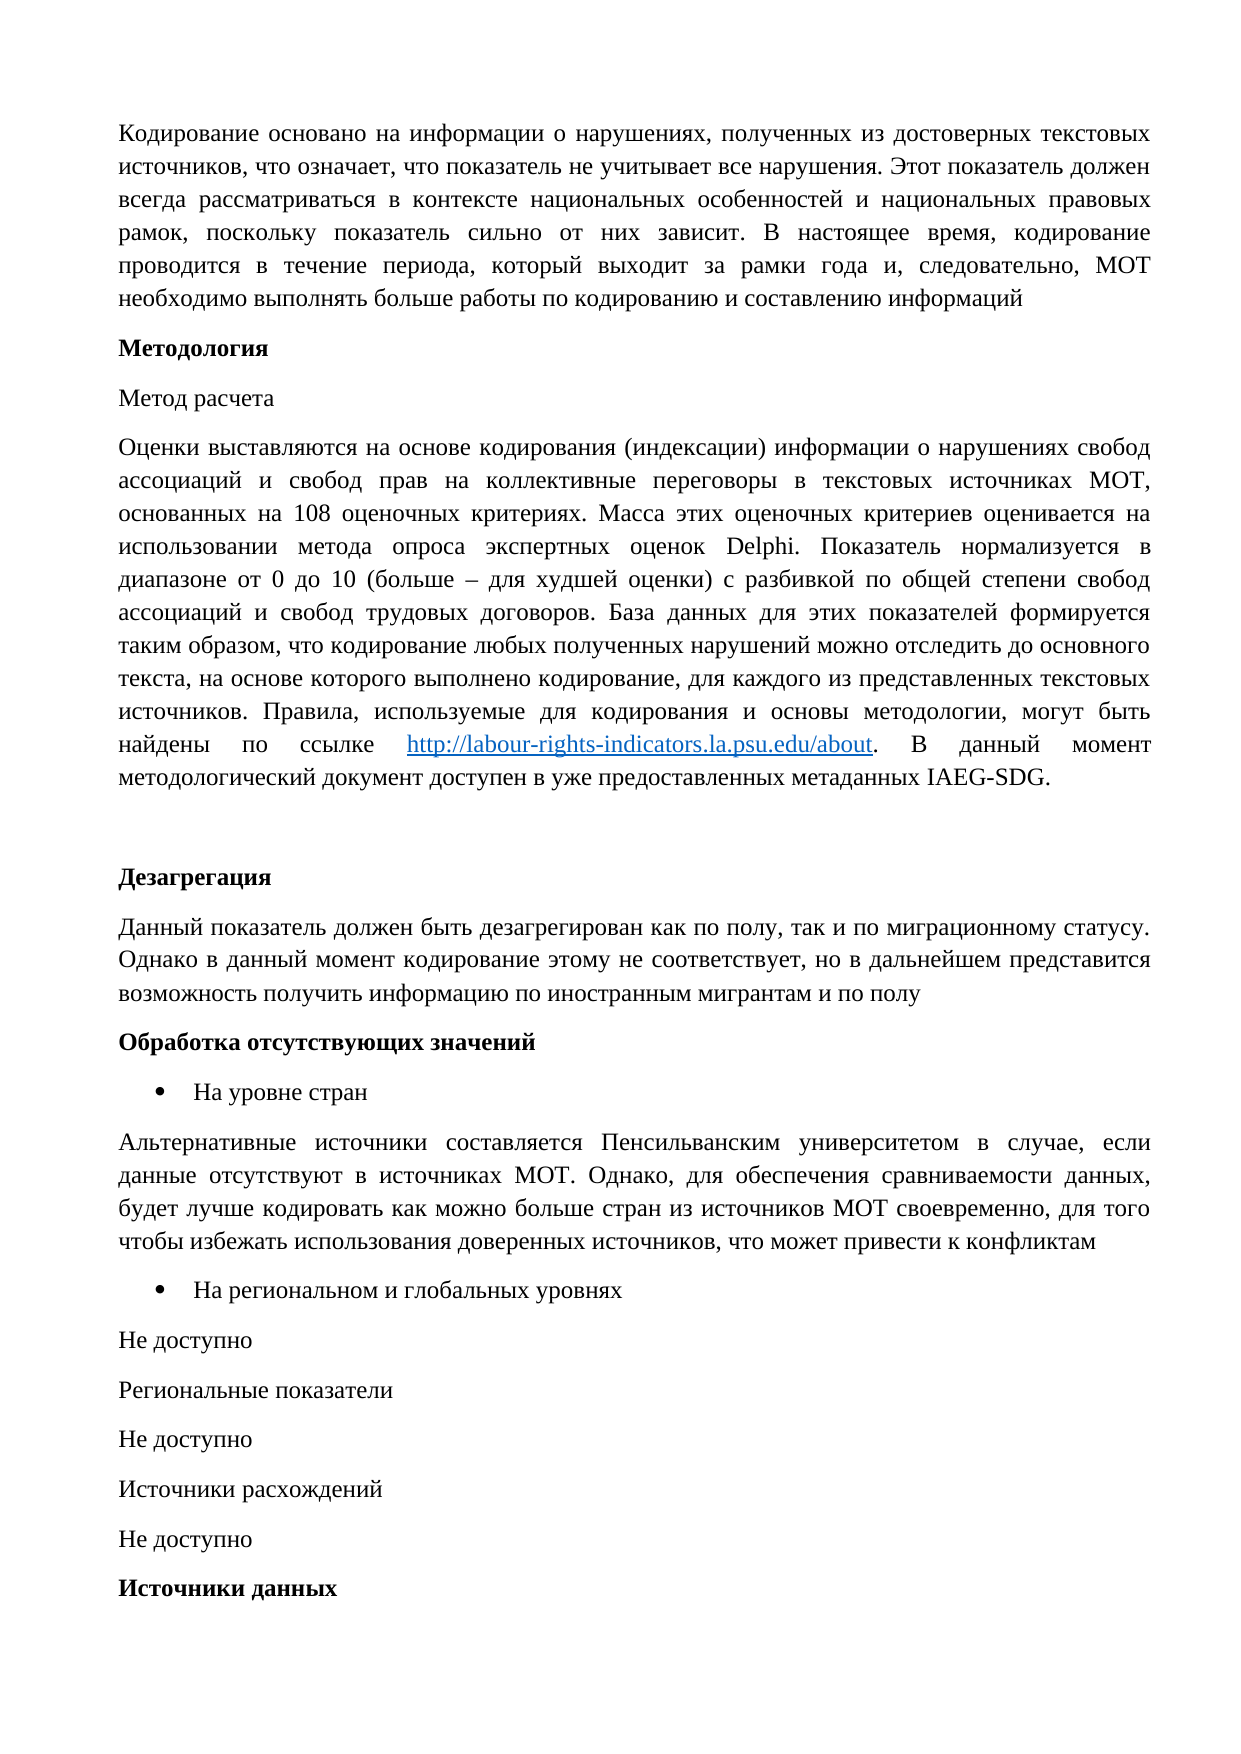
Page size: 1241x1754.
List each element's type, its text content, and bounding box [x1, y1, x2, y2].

text Источники данных [118, 1573, 1152, 1602]
text Альтернативные источники составляется Пенсильванским университетом в случае, если данные отсутствуют в источниках МОТ. Однако, для обеспечения сравниваемости данных, будет лучше кодировать как можно больше стран из источников МОТ своевременно, для того чтобы избежать использования доверенных источников, что может привести к конфликтам [118, 1127, 1152, 1254]
text Дезагрегация [118, 862, 1152, 891]
text Не доступно [118, 1325, 1152, 1354]
text Метод расчета [118, 383, 1152, 411]
list На региональном и глобальных уровнях [156, 1275, 1152, 1304]
text Методология [118, 333, 1152, 362]
text Обработка отсутствующих значений [118, 1027, 1152, 1056]
text Источники расхождений [118, 1474, 1152, 1503]
text Не доступно [118, 1524, 1152, 1553]
text Оценки выставляются на основе кодирования (индексации) информации о нарушениях свобод ассоциаций и свобод прав на коллективные переговоры в текстовых источниках МОТ, основанных на 108 оценочных критериях. Масса этих оценочных критериев оценивается на использовании метода опроса экспертных оценок Delphi. Показатель нормализуется в диапазоне от 0 до 10 (больше – для худшей оценки) с разбивкой по общей степени свобод ассоциаций и свобод трудовых договоров. База данных для этих показателей формируется таким образом, что кодирование любых полученных нарушений можно отследить до основного текста, на основе которого выполнено кодирование, для каждого из представленных текстовых источников. Правила, используемые для кодирования и основы методологии, могут быть найдены по ссылке http://labour-rights-indicators.la.psu.edu/about. В данный момент методологический документ доступен в уже предоставленных метаданных IAEG-SDG. [118, 432, 1152, 791]
text Региональные показатели [118, 1375, 1152, 1403]
text Данный показатель должен быть дезагрегирован как по полу, так и по миграционному статусу. Однако в данный момент кодирование этому не соответствует, но в дальнейшем представится возможность получить информацию по иностранным мигрантам и по полу [118, 912, 1152, 1006]
text Не доступно [118, 1424, 1152, 1453]
text Кодирование основано на информации о нарушениях, полученных из достоверных текстовых источников, что означает, что показатель не учитывает все нарушения. Этот показатель должен всегда рассматриваться в контексте национальных особенностей и национальных правовых рамок, поскольку показатель сильно от них зависит. В настоящее время, кодирование проводится в течение периода, который выходит за рамки года и, следовательно, МОТ необходимо выполнять больше работы по кодированию и составлению информаций [118, 118, 1152, 312]
list На уровне стран [156, 1077, 1152, 1106]
